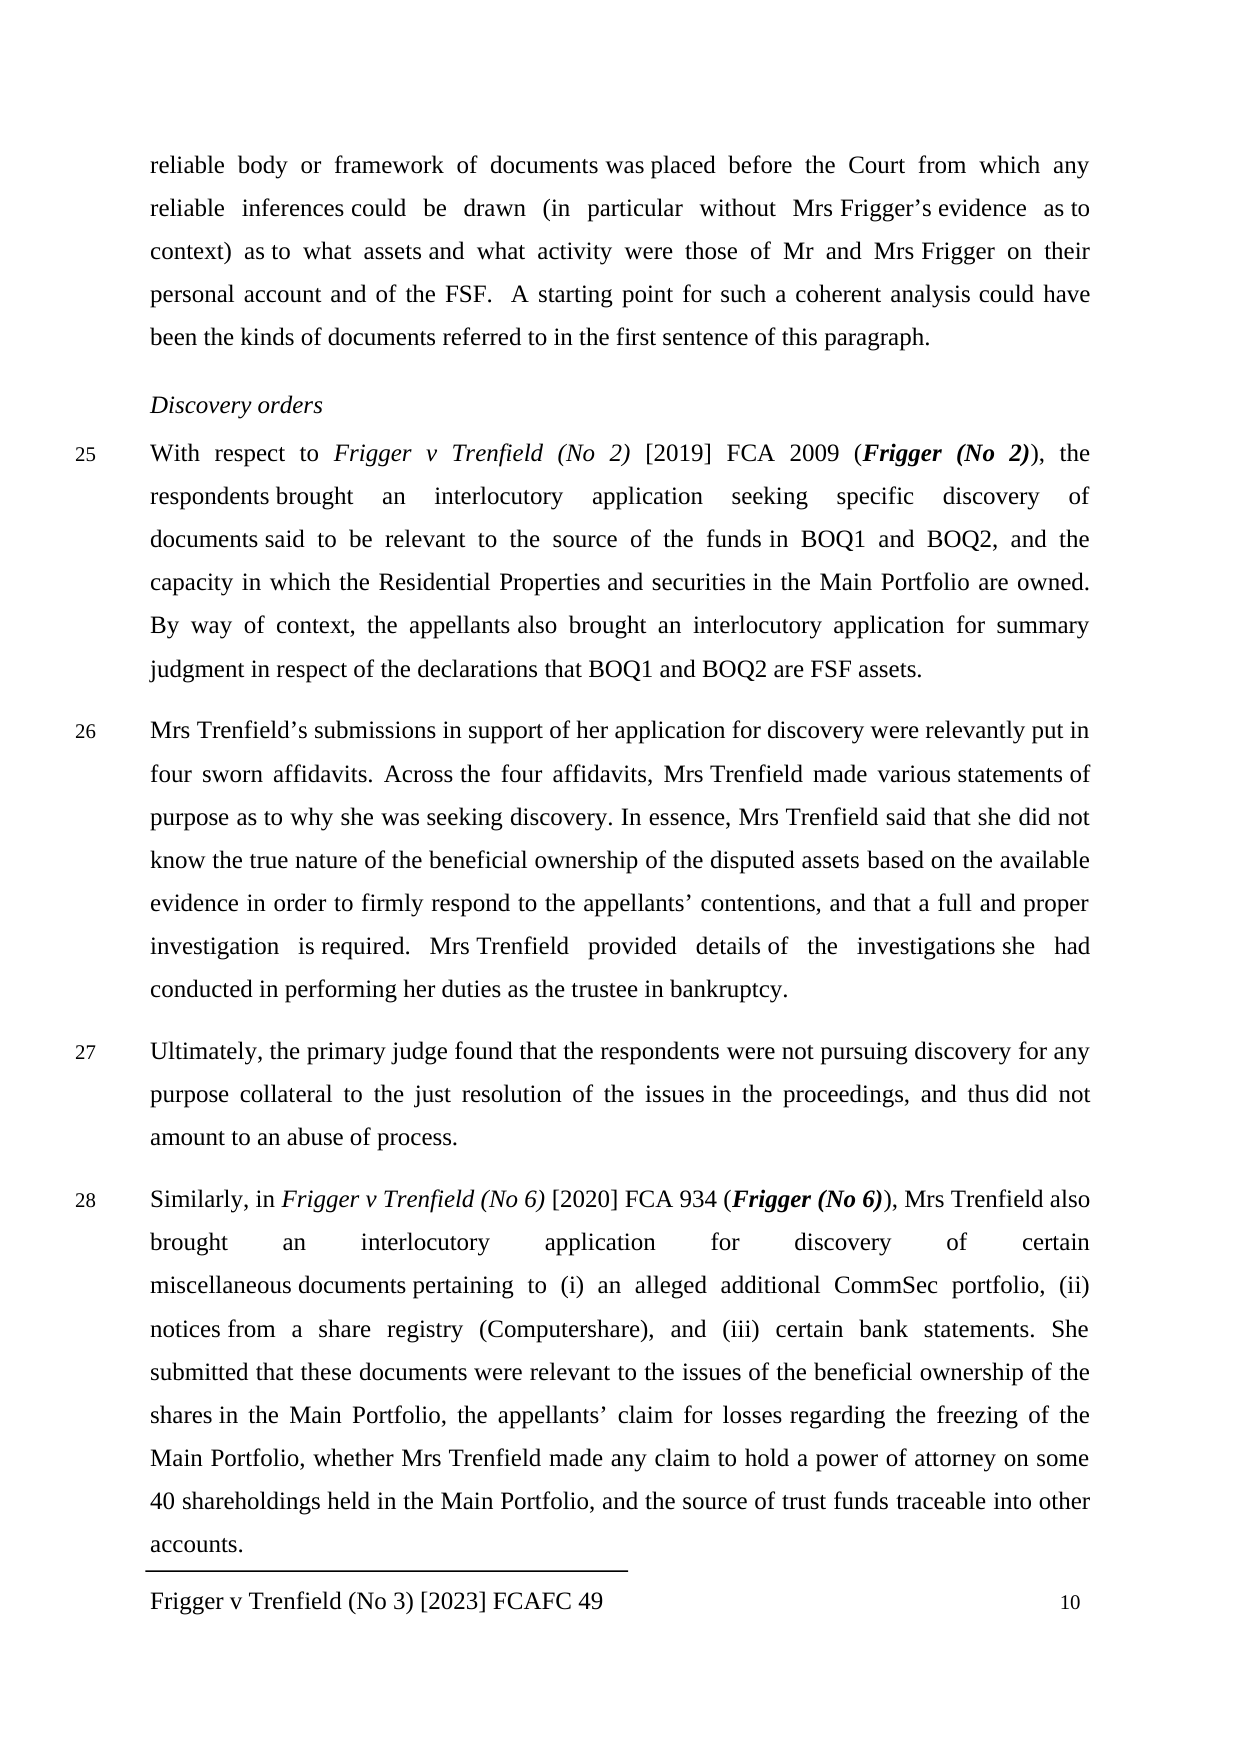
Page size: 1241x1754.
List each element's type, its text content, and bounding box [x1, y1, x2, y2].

list 26 Mrs Trenfield’s submissions in support of her application for discovery were relevantly put in four sworn affidavits. Across the four affidavits, Mrs Trenfield made various statements of purpose as to why she was seeking discovery. In essence, Mrs Trenfield said that she did not know the true nature of the beneficial ownership of the disputed assets based on the available evidence in order to firmly respond to the appellants’ contentions, and that a full and proper investigation is required. Mrs Trenfield provided details of the investigations she had conducted in performing her duties as the trustee in bankruptcy. [75, 716, 1090, 1003]
list 28 Similarly, in Frigger v Trenfield (No 6) [2020] FCA 934 (Frigger (No 6)), Mrs Trenfield also brought an interlocutory application for discovery of certain miscellaneous documents pertaining to (i) an alleged additional CommSec portfolio, (ii) notices from a share registry (Computershare), and (iii) certain bank statements. She submitted that these documents were relevant to the issues of the beneficial ownership of the shares in the Main Portfolio, the appellants’ claim for losses regarding the freezing of the Main Portfolio, whether Mrs Trenfield made any claim to hold a power of attorney on some 40 shareholdings held in the Main Portfolio, and the source of trust funds traceable into other accounts. [75, 1184, 1090, 1558]
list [75, 150, 1090, 351]
list 27 Ultimately, the primary judge found that the respondents were not pursuing discovery for any purpose collateral to the just resolution of the issues in the proceedings, and thus did not amount to an abuse of process. [75, 1036, 1090, 1151]
list 25 With respect to Frigger v Trenfield (No 2) [2019] FCA 2009 (Frigger (No 2)), the respondents brought an interlocutory application seeking specific discovery of documents said to be relevant to the source of the funds in BOQ1 and BOQ2, and the capacity in which the Residential Properties and securities in the Main Portfolio are owned. By way of context, the appellants also brought an interlocutory application for summary judgment in respect of the declarations that BOQ1 and BOQ2 are FSF assets. [75, 438, 1090, 682]
subtitle Discovery orders [150, 391, 1090, 419]
